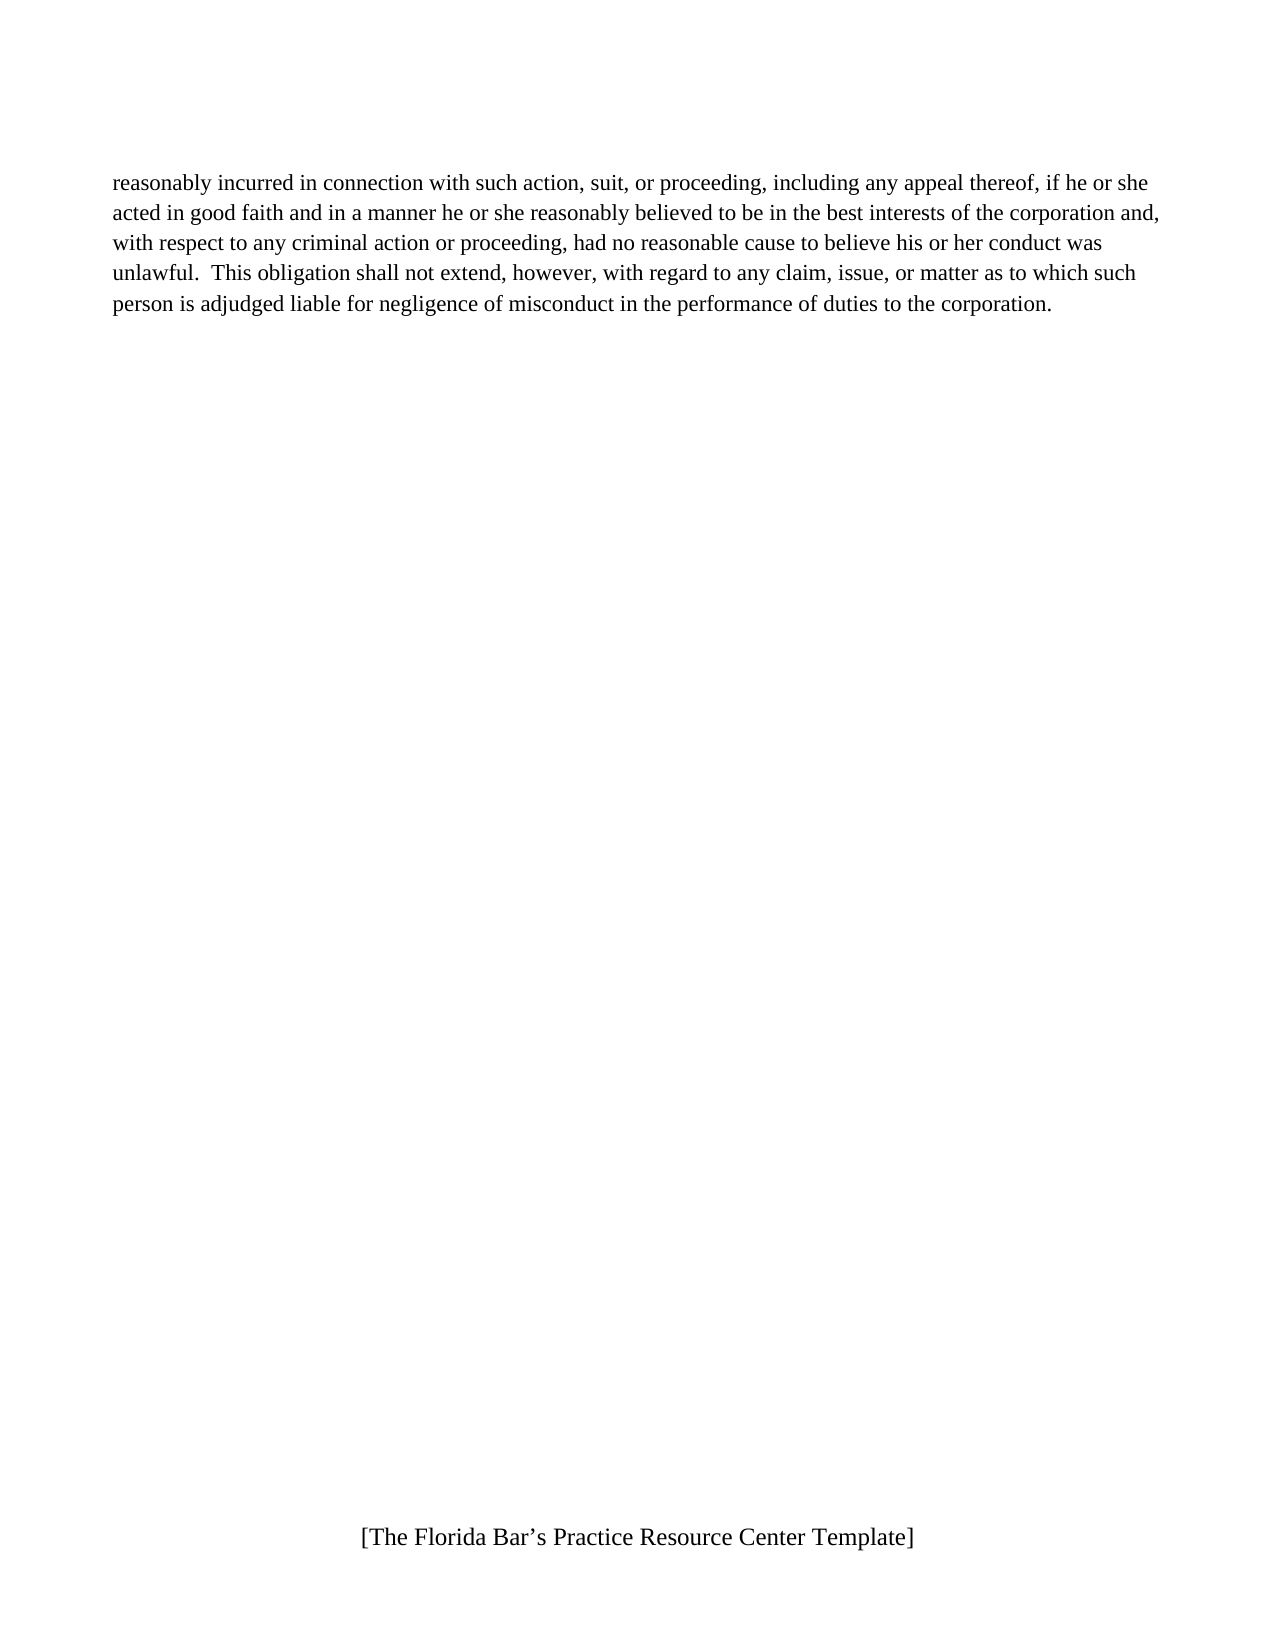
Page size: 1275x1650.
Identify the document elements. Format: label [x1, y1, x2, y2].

text [112, 169, 1162, 316]
